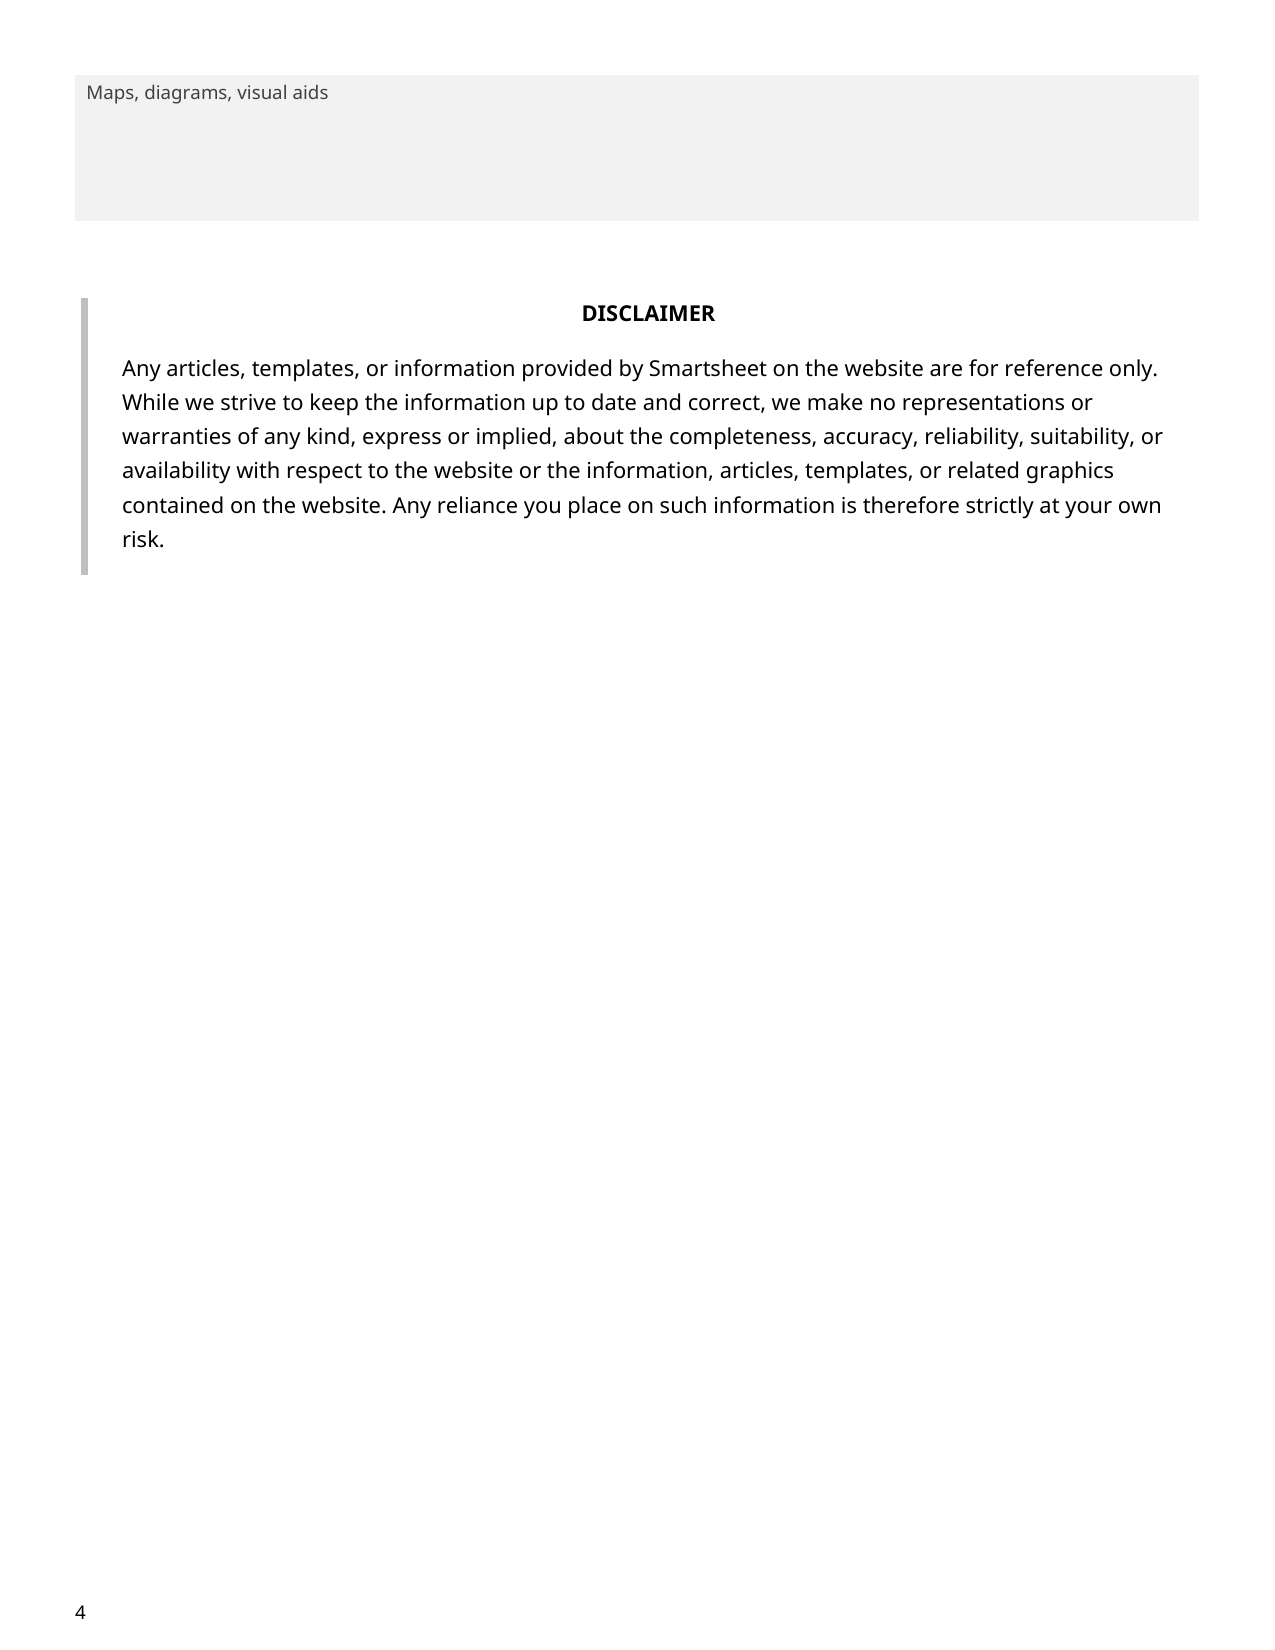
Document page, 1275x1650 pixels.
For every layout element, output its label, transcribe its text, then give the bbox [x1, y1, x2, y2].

table_header Maps, diagrams, visual aids [75, 75, 1199, 221]
table_header DISCLAIMER Any articles, templates, or information provided by Smartsheet on the website are for reference only. While we strive to keep the information up to date and correct, we make no representations or warranties of any kind, express or implied, about the completeness, accuracy, reliability, suitability, or availability with respect to the website or the information, articles, templates, or related graphics contained on the website. Any reliance you place on such information is therefore strictly at your own risk. [88, 298, 1187, 575]
